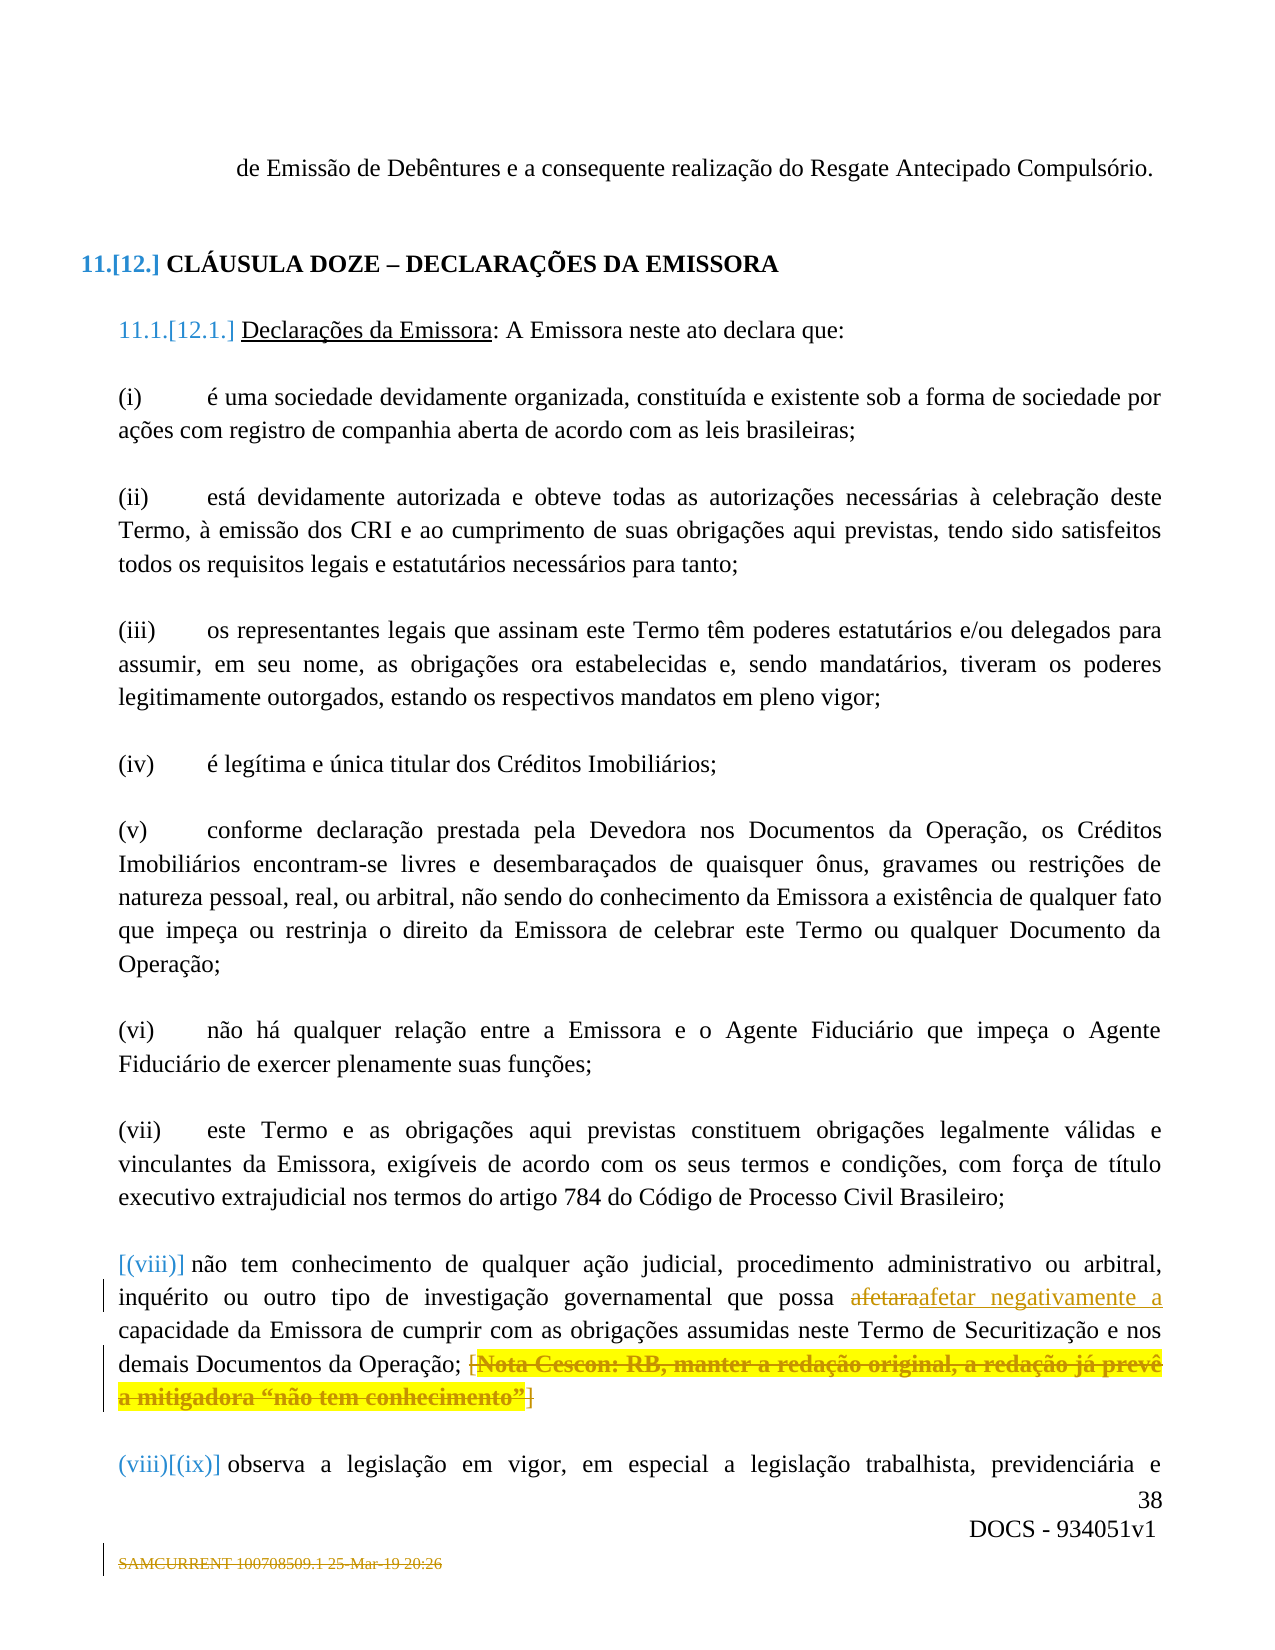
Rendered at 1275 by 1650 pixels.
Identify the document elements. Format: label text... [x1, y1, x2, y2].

list os representantes legais que assinam este Termo têm poderes estatutários e/ou delegados para assumir, em seu nome, as obrigações ora estabelecidas e, sendo mandatários, tiveram os poderes legitimamente outorgados, estando os respectivos mandatos em pleno vigor; [118, 612, 1162, 712]
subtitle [236, 150, 1162, 183]
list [118, 1445, 1162, 1479]
list é legítima e única titular dos Créditos Imobiliários; [118, 745, 1162, 779]
subtitle Declarações da Emissora: A Emissora neste ato declara que: [118, 312, 1162, 345]
subtitle CLÁUSULA DOZE – DECLARAÇÕES DA EMISSORA [81, 245, 1162, 279]
list não tem conhecimento de qualquer ação judicial, procedimento administrativo ou arbitral, inquérito ou outro tipo de investigação governamental que possa capacidade da Emissora de cumprir com as obrigações assumidas neste Termo de Securitização e nos demais Documentos da Operação; [118, 1245, 1162, 1412]
list está devidamente autorizada e obteve todas as autorizações necessárias à celebração deste Termo, à emissão dos CRI e ao cumprimento de suas obrigações aqui previstas, tendo sido satisfeitos todos os requisitos legais e estatutários necessários para tanto; [118, 479, 1162, 579]
list não há qualquer relação entre a Emissora e o Agente Fiduciário que impeça o Agente Fiduciário de exercer plenamente suas funções; [118, 1012, 1162, 1079]
list este Termo e as obrigações aqui previstas constituem obrigações legalmente válidas e vinculantes da Emissora, exigíveis de acordo com os seus termos e condições, com força de título executivo extrajudicial nos termos do artigo 784 do Código de Processo Civil Brasileiro; [118, 1112, 1162, 1212]
list é uma sociedade devidamente organizada, constituída e existente sob a forma de sociedade por ações com registro de companhia aberta de acordo com as leis brasileiras; [118, 379, 1162, 445]
list conforme declaração prestada pela Devedora nos Documentos da Operação, os Créditos Imobiliários encontram-se livres e desembaraçados de quaisquer ônus, gravames ou restrições de natureza pessoal, real, ou arbitral, não sendo do conhecimento da Emissora a existência de qualquer fato que impeça ou restrinja o direito da Emissora de celebrar este Termo ou qualquer Documento da Operação; [118, 812, 1162, 979]
